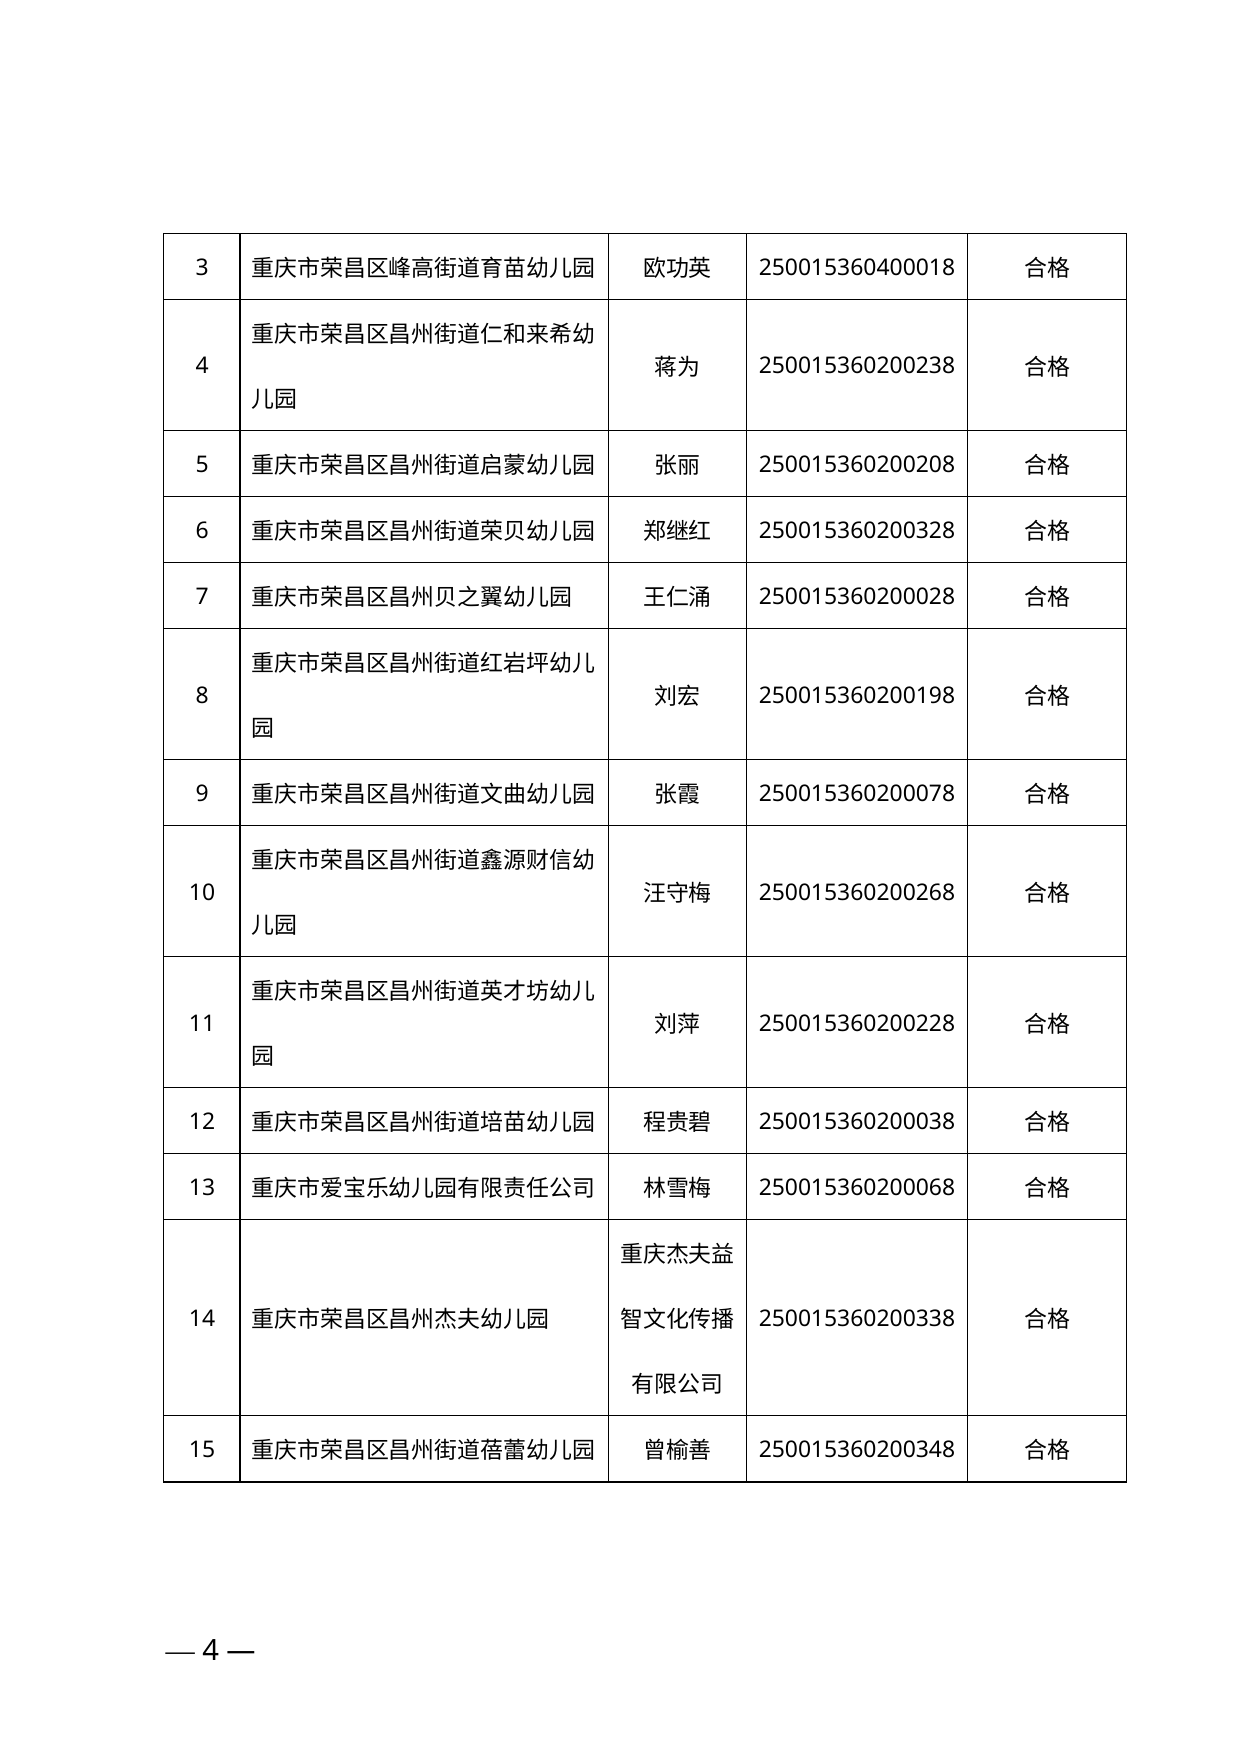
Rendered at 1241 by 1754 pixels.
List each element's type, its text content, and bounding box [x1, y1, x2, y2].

table_cell 刘萍 [609, 957, 746, 1087]
table_cell 重庆市荣昌区昌州街道文曲幼儿园 [241, 760, 608, 825]
table_cell 重庆市荣昌区昌州街道仁和来希幼儿园 [241, 300, 608, 430]
table_cell 重庆市爱宝乐幼儿园有限责任公司 [241, 1154, 608, 1219]
table_cell 郑继红 [609, 497, 746, 562]
table_cell 合格 [968, 431, 1126, 496]
table_cell 重庆市荣昌区昌州街道英才坊幼儿园 [241, 957, 608, 1087]
table_cell 合格 [968, 300, 1126, 430]
table_cell 合格 [968, 1416, 1126, 1481]
table_cell 合格 [968, 957, 1126, 1087]
table_cell 刘宏 [609, 629, 746, 759]
table_cell 王仁涌 [609, 563, 746, 628]
table_cell 重庆市荣昌区昌州街道培苗幼儿园 [241, 1088, 608, 1153]
table_cell 250015360200028 [747, 563, 967, 628]
table_cell 9 [164, 760, 239, 825]
table_cell 250015360200328 [747, 497, 967, 562]
table_cell 重庆市荣昌区昌州街道启蒙幼儿园 [241, 431, 608, 496]
table_cell 12 [164, 1088, 239, 1153]
table_cell 250015360200208 [747, 431, 967, 496]
table_cell 曾榆善 [609, 1416, 746, 1481]
table_cell 4 [164, 300, 239, 430]
table_cell 重庆市荣昌区昌州街道荣贝幼儿园 [241, 497, 608, 562]
table_cell 合格 [968, 497, 1126, 562]
table_cell 10 [164, 826, 239, 956]
table_cell 合格 [968, 629, 1126, 759]
table_cell 重庆市荣昌区昌州街道蓓蕾幼儿园 [241, 1416, 608, 1481]
table_cell 合格 [968, 760, 1126, 825]
table_cell 250015360200338 [747, 1220, 967, 1415]
table_cell 重庆市荣昌区峰高街道育苗幼儿园 [241, 234, 608, 299]
table_cell 张霞 [609, 760, 746, 825]
table_cell 8 [164, 629, 239, 759]
table_cell 合格 [968, 563, 1126, 628]
table_cell 250015360200068 [747, 1154, 967, 1219]
table_cell 蒋为 [609, 300, 746, 430]
table_cell 250015360200038 [747, 1088, 967, 1153]
table_cell 重庆市荣昌区昌州街道鑫源财信幼儿园 [241, 826, 608, 956]
table_cell 重庆市荣昌区昌州贝之翼幼儿园 [241, 563, 608, 628]
table_cell 5 [164, 431, 239, 496]
table_cell 13 [164, 1154, 239, 1219]
table_cell 合格 [968, 234, 1126, 299]
table_cell 250015360200198 [747, 629, 967, 759]
table_cell 250015360200228 [747, 957, 967, 1087]
table_cell 250015360200268 [747, 826, 967, 956]
table_cell 250015360200078 [747, 760, 967, 825]
table_cell 14 [164, 1220, 239, 1415]
table_cell 11 [164, 957, 239, 1087]
table_cell 重庆市荣昌区昌州杰夫幼儿园 [241, 1220, 608, 1415]
table_cell 合格 [968, 1154, 1126, 1219]
table_cell 合格 [968, 1088, 1126, 1153]
table_cell 林雪梅 [609, 1154, 746, 1219]
table_cell 合格 [968, 1220, 1126, 1415]
table_cell 250015360200238 [747, 300, 967, 430]
table_cell 重庆杰夫益智文化传播有限公司 [609, 1220, 746, 1415]
table_cell 3 [164, 234, 239, 299]
table_cell 7 [164, 563, 239, 628]
table_cell 合格 [968, 826, 1126, 956]
table_cell 程贵碧 [609, 1088, 746, 1153]
table_cell 250015360200348 [747, 1416, 967, 1481]
table_cell 欧功英 [609, 234, 746, 299]
table_cell 汪守梅 [609, 826, 746, 956]
table_cell 重庆市荣昌区昌州街道红岩坪幼儿园 [241, 629, 608, 759]
table_cell 6 [164, 497, 239, 562]
table_cell 250015360400018 [747, 234, 967, 299]
table_cell 15 [164, 1416, 239, 1481]
table_cell 张丽 [609, 431, 746, 496]
